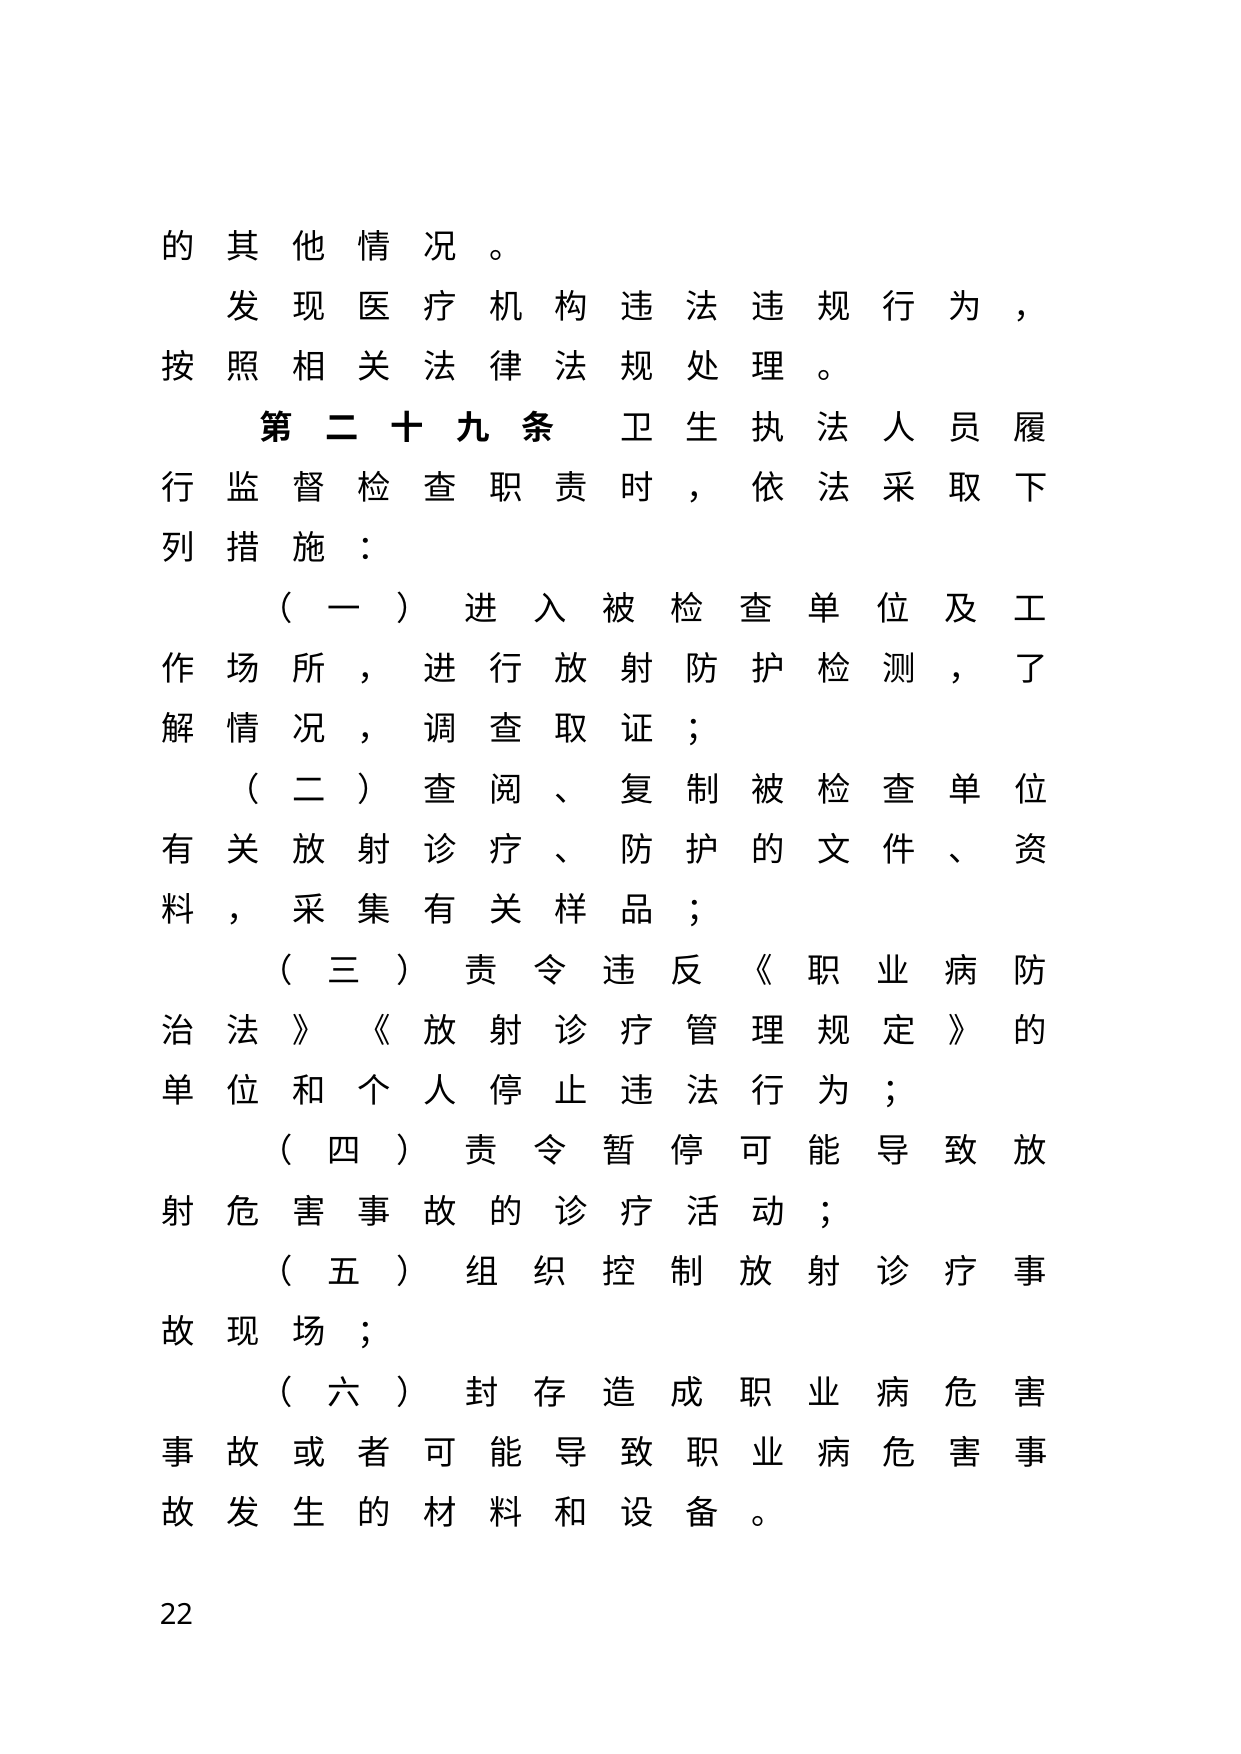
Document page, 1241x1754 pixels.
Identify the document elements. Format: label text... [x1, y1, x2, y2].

text 发现医疗机构违法违规行为，按照相关法律法规处理。 [161, 274, 1079, 394]
text （五）组织控制放射诊疗事故现场； [161, 1239, 1079, 1359]
text （四）责令暂停可能导致放射危害事故的诊疗活动； [161, 1118, 1079, 1239]
text （六）封存造成职业病危害事故或者可能导致职业病危害事故发生的材料和设备。 [161, 1359, 1079, 1540]
text （一）进入被检查单位及工作场所，进行放射防护检测，了解情况，调查取证； [161, 575, 1079, 756]
text 第二十九条 卫生执法人员履行监督检查职责时，依法采取下列措施： [161, 394, 1079, 575]
text （三）责令违反《职业病防治法》《放射诊疗管理规定》的单位和个人停止违法行为； [161, 937, 1079, 1118]
text （十一）依法应当监督检查的其他情况。 [161, 213, 1079, 274]
text （二）查阅、复制被检查单位有关放射诊疗、防护的文件、资料，采集有关样品； [161, 756, 1079, 937]
